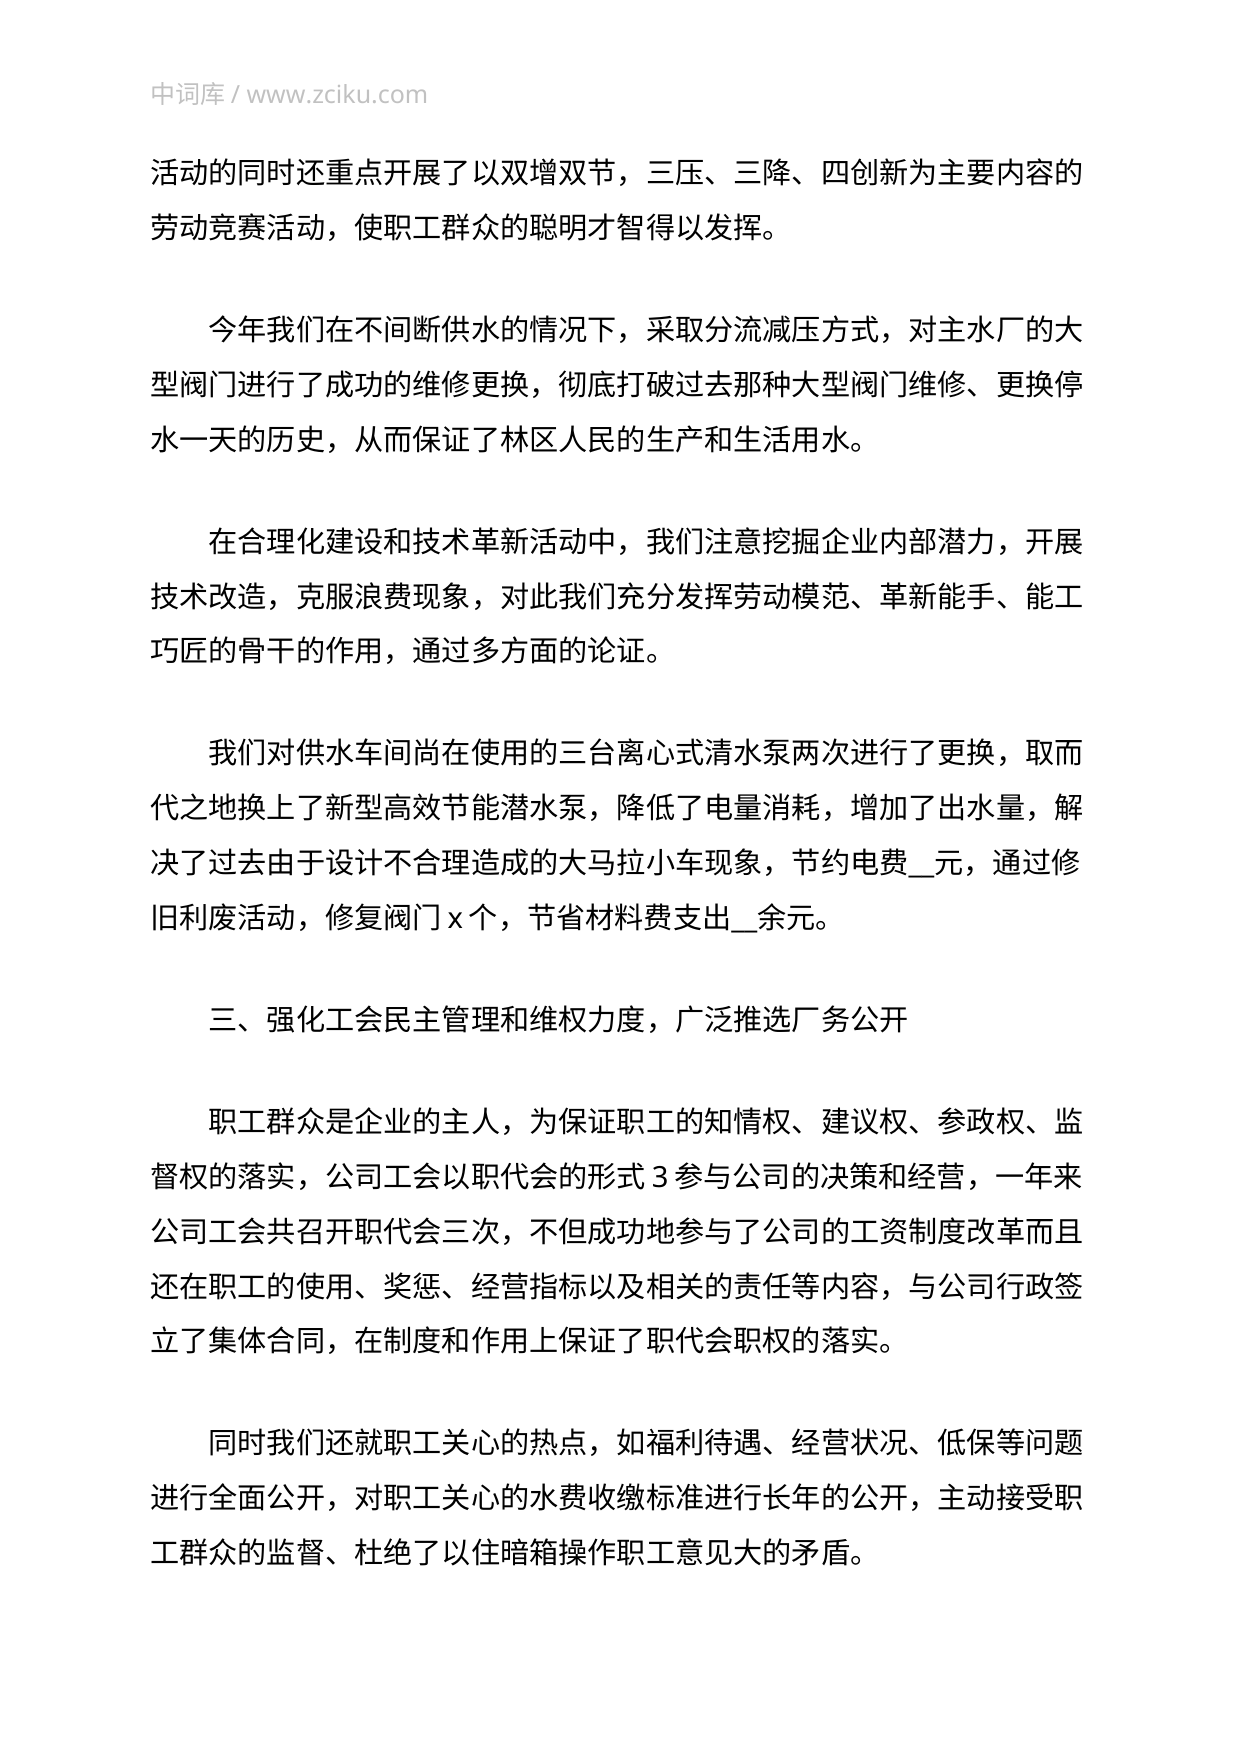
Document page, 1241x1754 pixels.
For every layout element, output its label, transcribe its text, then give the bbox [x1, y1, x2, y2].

text 同时我们还就职工关心的热点，如福利待遇、经营状况、低保等问题进行全面公开，对职工关心的水费收缴标准进行长年的公开，主动接受职工群众的监督、杜绝了以住暗箱操作职工意见大的矛盾。 [150, 1420, 1090, 1572]
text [150, 150, 1090, 247]
text 职工群众是企业的主人，为保证职工的知情权、建议权、参政权、监督权的落实，公司工会以职代会的形式3参与公司的决策和经营，一年来公司工会共召开职代会三次，不但成功地参与了公司的工资制度改革而且还在职工的使用、奖惩、经营指标以及相关的责任等内容，与公司行政签立了集体合同，在制度和作用上保证了职代会职权的落实。 [150, 1098, 1090, 1360]
text 在合理化建设和技术革新活动中，我们注意挖掘企业内部潜力，开展技术改造，克服浪费现象，对此我们充分发挥劳动模范、革新能手、能工巧匠的骨干的作用，通过多方面的论证。 [150, 518, 1090, 670]
text 今年我们在不间断供水的情况下，采取分流减压方式，对主水厂的大型阀门进行了成功的维修更换，彻底打破过去那种大型阀门维修、更换停水一天的历史，从而保证了林区人民的生产和生活用水。 [150, 307, 1090, 459]
text 三、强化工会民主管理和维权力度，广泛推选厂务公开 [150, 997, 1090, 1039]
text 我们对供水车间尚在使用的三台离心式清水泵两次进行了更换，取而代之地换上了新型高效节能潜水泵，降低了电量消耗，增加了出水量，解决了过去由于设计不合理造成的大马拉小车现象，节约电费__元，通过修旧利废活动，修复阀门x个，节省材料费支出__余元。 [150, 730, 1090, 937]
